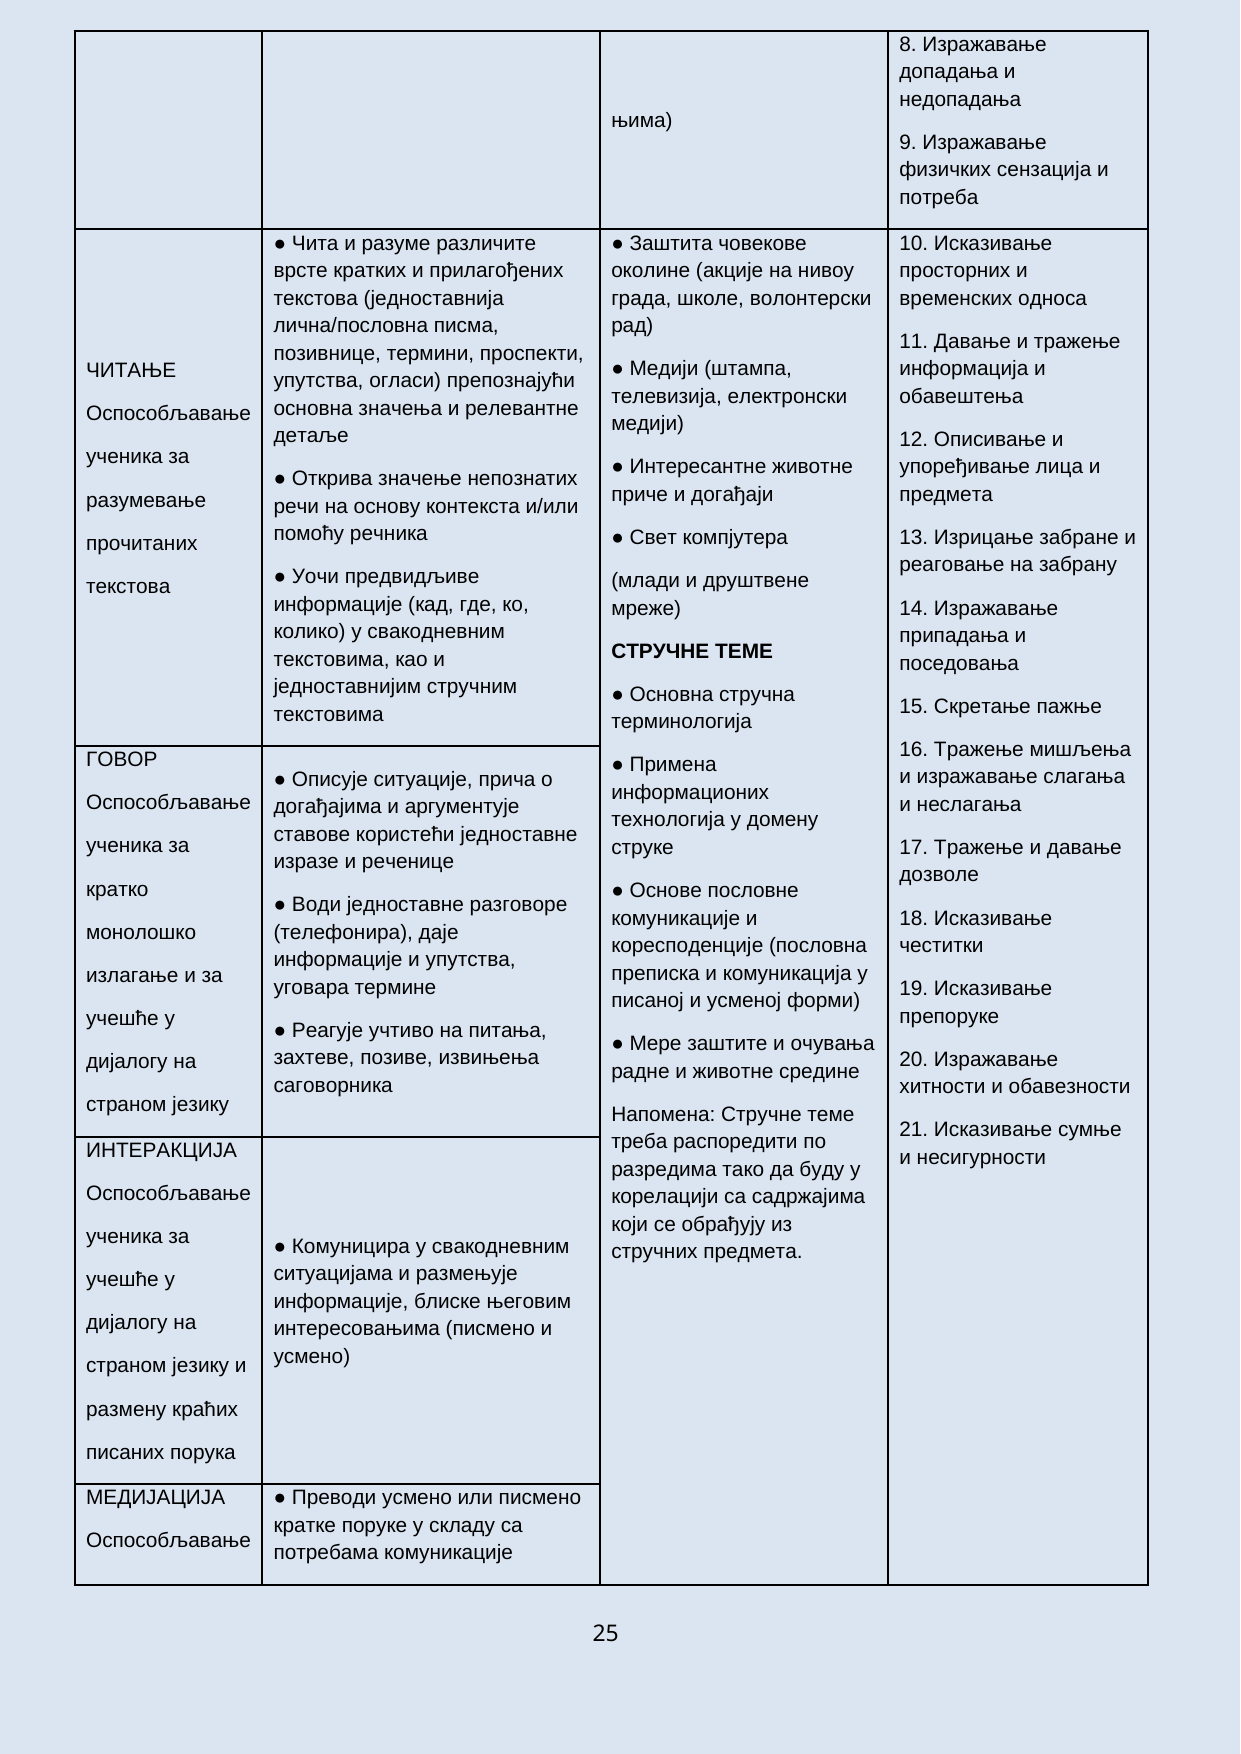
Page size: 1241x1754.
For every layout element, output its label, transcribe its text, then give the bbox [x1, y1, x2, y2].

table_cell ● Заштита човекове околине (акције на нивоу града, школе, волонтерски рад) ● Медији (штампа, телевизија, електронски медији) ● Интересантне животне приче и догађаји ● Свет компјутера (млади и друштвене мреже) СТРУЧНЕ ТЕМЕ ● Основна стручна терминологија ● Примена информационих технологија у домену струке ● Основе пословне комуникације и коресподенције (пословна преписка и комуникација у писаној и усменој форми) ● Мере заштите и очувања радне и животне средине Напомена: Стручне теме треба распоредити по разредима тако да буду у корелацији са садржајима који се обрађују из стручних предмета. [601, 230, 887, 1583]
table_cell ГОВОР Оспособљавање ученика за кратко монолошко излагање и за учешће у дијалогу на страном језику [76, 747, 261, 1136]
table_cell ● Комуницира у свакодневним ситуацијама и размењује информације, блиске његовим интересовањима (писмено и усмено) [263, 1138, 599, 1483]
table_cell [263, 1485, 599, 1583]
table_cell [76, 32, 261, 228]
table_cell ● Чита и разуме различите врсте кратких и прилагођених текстова (једноставнија лична/пословна писма, позивнице, термини, проспекти, упутства, огласи) препознајући основна значења и релевантне детаље ● Открива значење непознатих речи на основу контекста и/или помоћу речника ● Уочи предвидљиве информације (кад, где, ко, колико) у свакодневним текстовима, као и једноставнијим стручним текстовима [263, 230, 599, 745]
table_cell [76, 1485, 261, 1583]
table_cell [889, 32, 1147, 228]
table_cell 10. Исказивање просторних и временских односа 11. Давање и тражење информација и обавештења 12. Описивање и упоређивање лица и предмета 13. Изрицање забране и реаговање на забрану 14. Изражавање припадања и поседовања 15. Скретање пажње 16. Тражење мишљења и изражавање слагања и неслагања 17. Тражење и давање дозволе 18. Исказивање честитки 19. Исказивање препоруке 20. Изражавање хитности и обавезности 21. Исказивање сумње и несигурности [889, 230, 1147, 1583]
table_cell ЧИТАЊЕ Оспособљавање ученика за разумевање прочитаних текстова [76, 230, 261, 745]
table_cell ИНТЕРАКЦИЈА Оспособљавање ученика за учешће у дијалогу на страном језику и размену краћих писаних порука [76, 1138, 261, 1483]
table_cell ● Описује ситуације, прича о догађајима и аргументује ставове користећи једноставне изразе и реченице ● Води једноставне разговоре (телефонира), даје информације и упутства, уговара термине ● Реагује учтиво на питања, захтеве, позиве, извињења саговорника [263, 747, 599, 1136]
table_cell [263, 32, 599, 228]
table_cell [601, 32, 887, 228]
